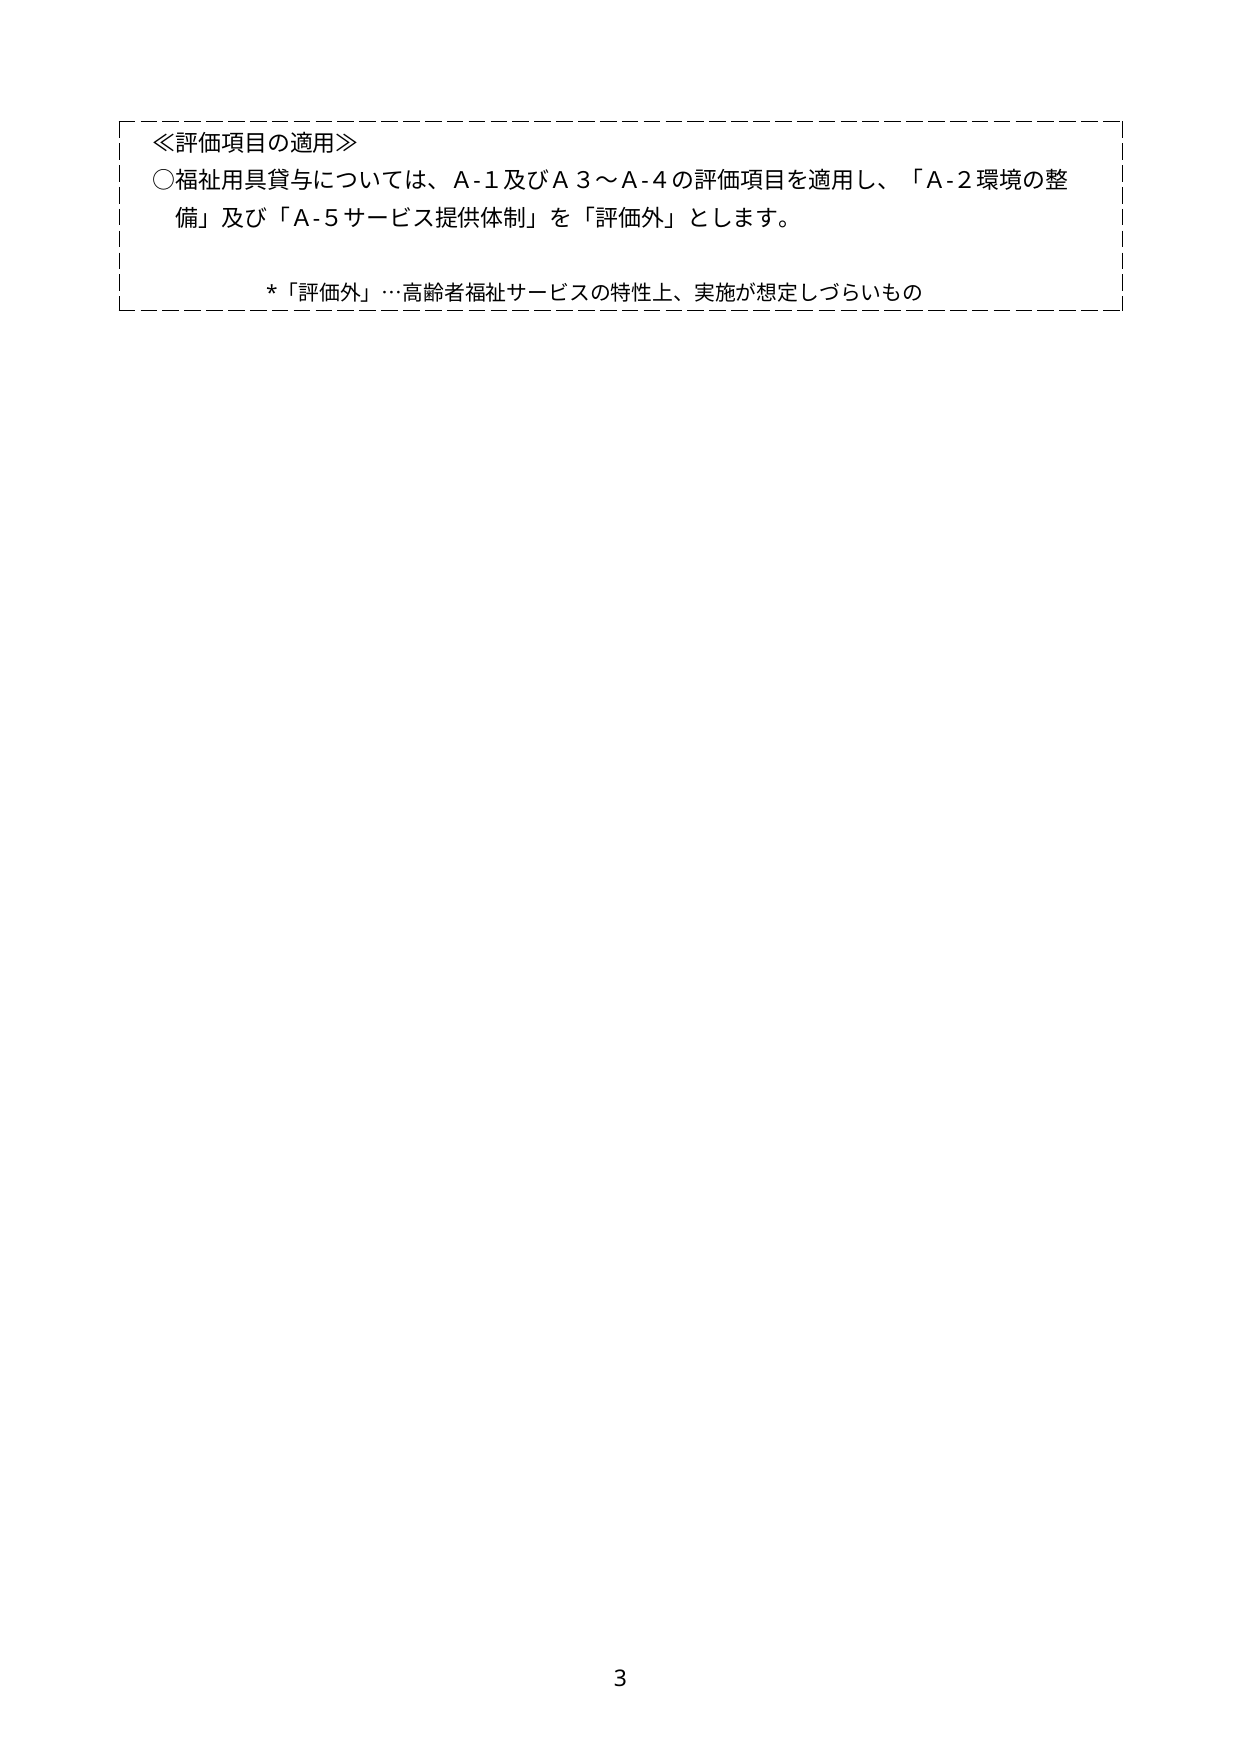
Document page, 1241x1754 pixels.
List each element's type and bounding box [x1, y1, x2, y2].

table_header [119, 121, 1122, 310]
